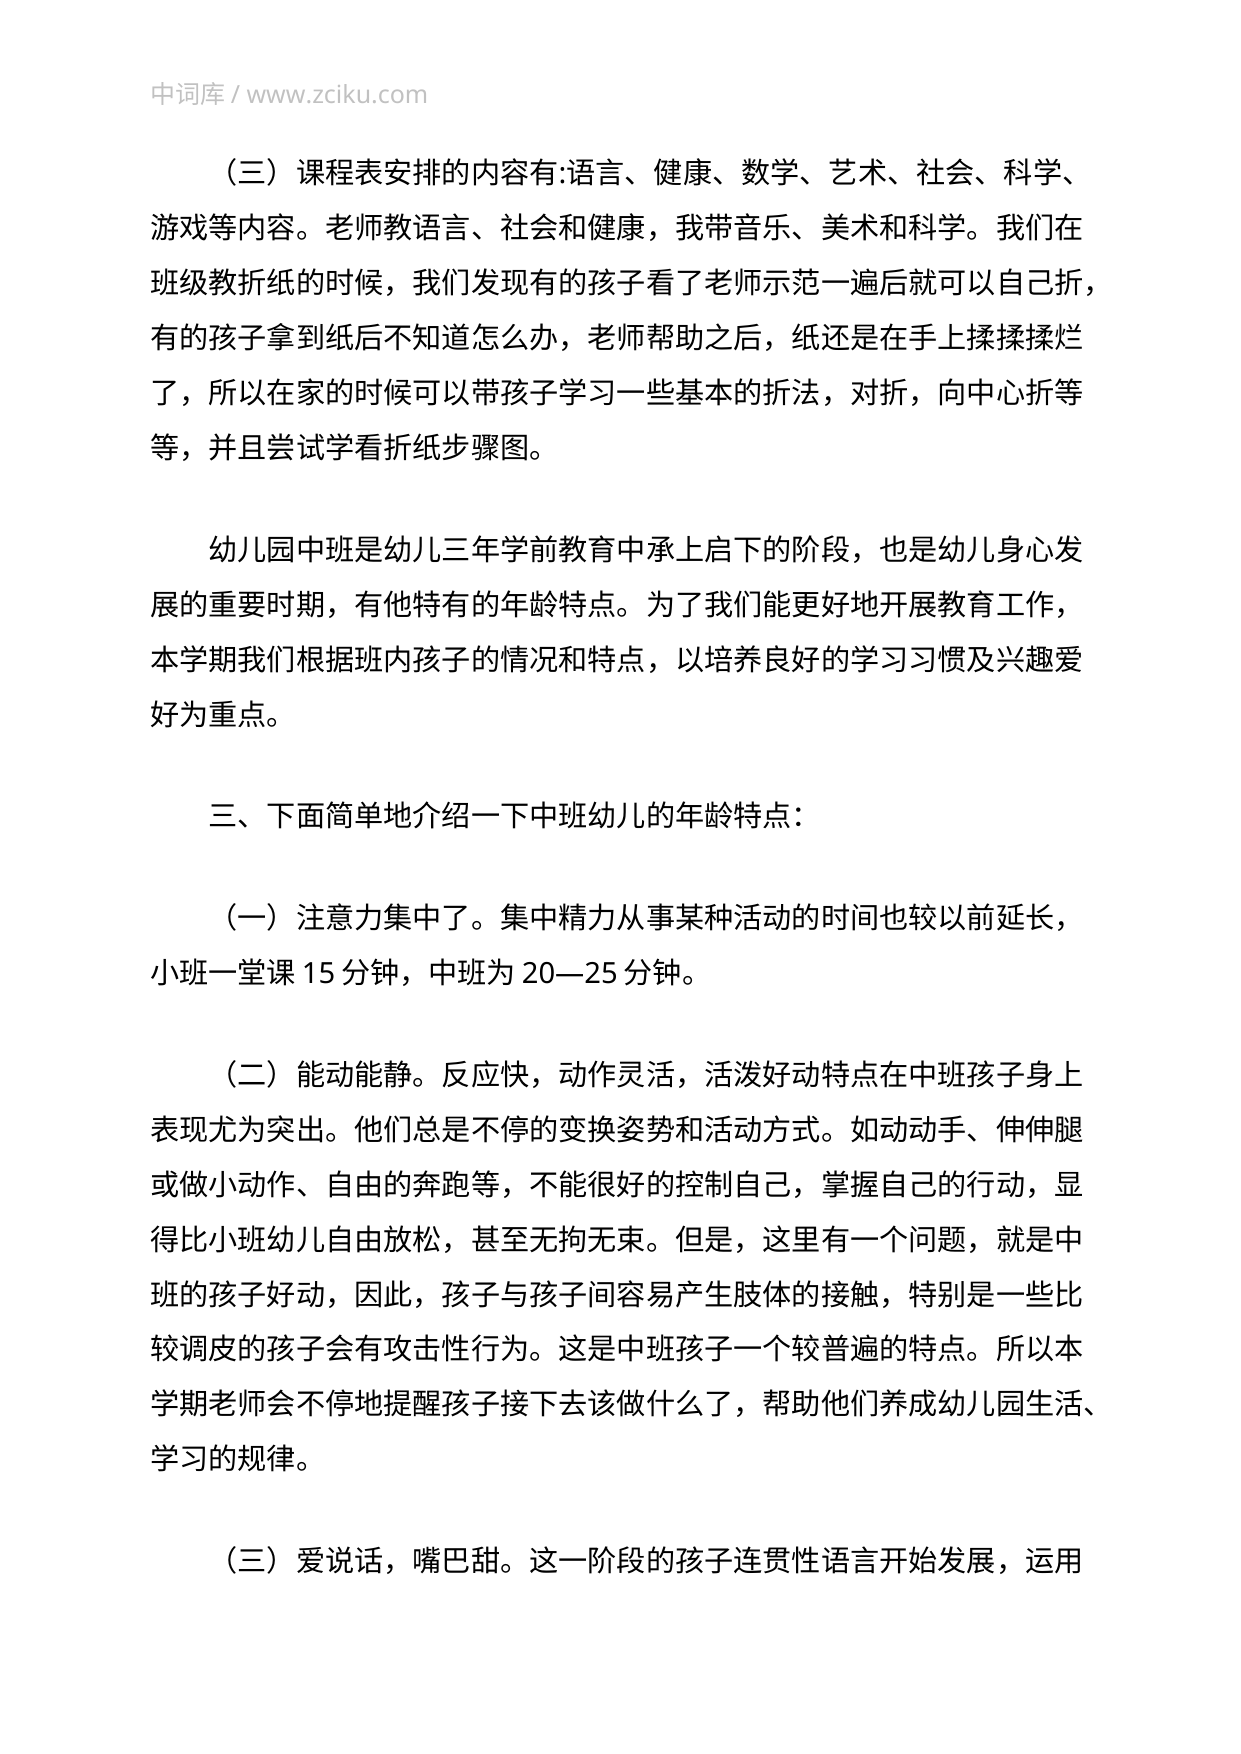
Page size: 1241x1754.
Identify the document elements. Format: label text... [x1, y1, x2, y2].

text （三）课程表安排的内容有:语言、健康、数学、艺术、社会、科学、游戏等内容。老师教语言、社会和健康，我带音乐、美术和科学。我们在班级教折纸的时候，我们发现有的孩子看了老师示范一遍后就可以自己折，有的孩子拿到纸后不知道怎么办，老师帮助之后，纸还是在手上揉揉揉烂了，所以在家的时候可以带孩子学习一些基本的折法，对折，向中心折等等，并且尝试学看折纸步骤图。 [150, 150, 1090, 467]
text （二）能动能静。反应快，动作灵活，活泼好动特点在中班孩子身上表现尤为突出。他们总是不停的变换姿势和活动方式。如动动手、伸伸腿或做小动作、自由的奔跑等，不能很好的控制自己，掌握自己的行动，显得比小班幼儿自由放松，甚至无拘无束。但是，这里有一个问题，就是中班的孩子好动，因此，孩子与孩子间容易产生肢体的接触，特别是一些比较调皮的孩子会有攻击性行为。这是中班孩子一个较普遍的特点。所以本学期老师会不停地提醒孩子接下去该做什么了，帮助他们养成幼儿园生活、学习的规律。 [150, 1051, 1090, 1478]
text （一）注意力集中了。集中精力从事某种活动的时间也较以前延长，小班一堂课15分钟，中班为20—25分钟。 [150, 894, 1090, 992]
text 三、下面简单地介绍一下中班幼儿的年龄特点： [150, 793, 1090, 835]
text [150, 1537, 1090, 1580]
text 幼儿园中班是幼儿三年学前教育中承上启下的阶段，也是幼儿身心发展的重要时期，有他特有的年龄特点。为了我们能更好地开展教育工作，本学期我们根据班内孩子的情况和特点，以培养良好的学习习惯及兴趣爱好为重点。 [150, 526, 1090, 733]
